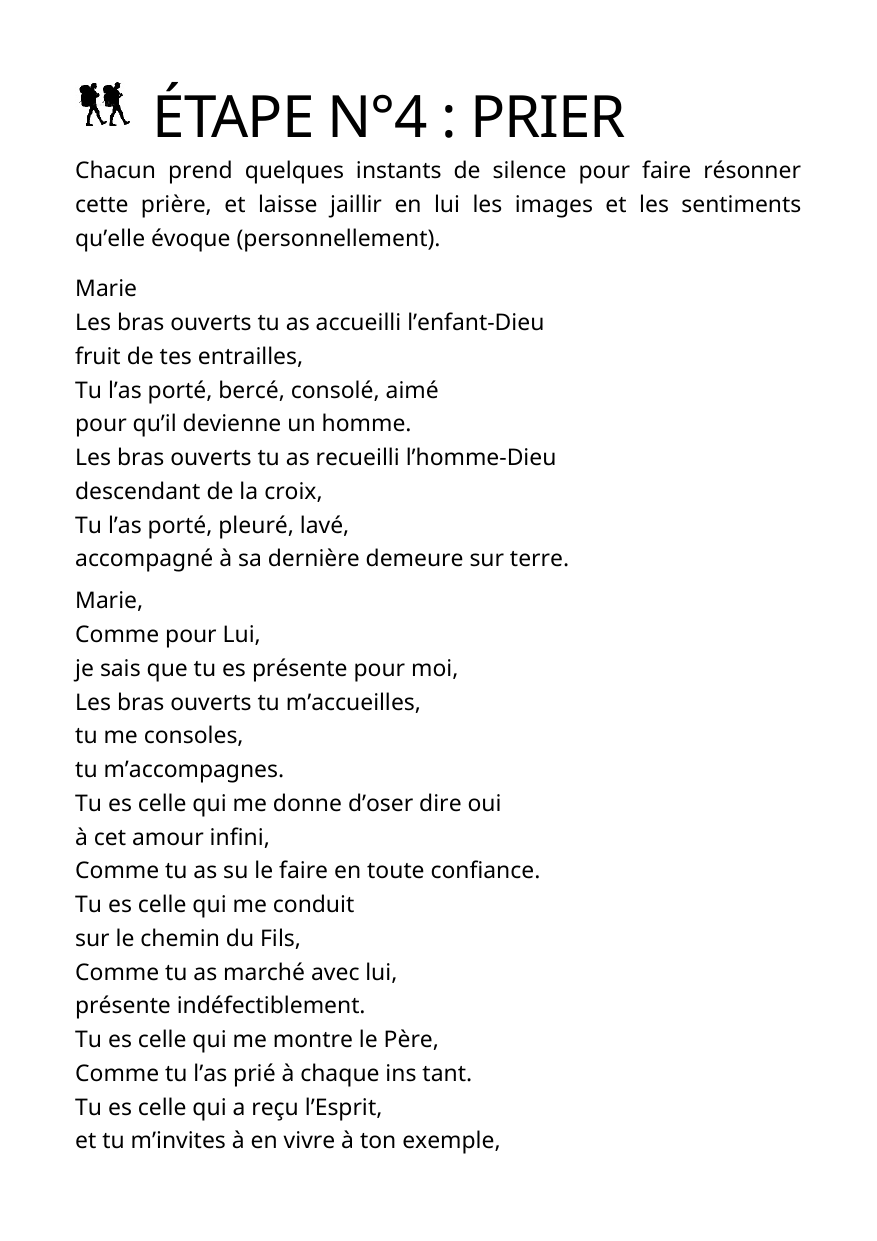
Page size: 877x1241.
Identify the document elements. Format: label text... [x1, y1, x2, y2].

text Comme tu l’as prié à chaque ins tant. [75, 1057, 802, 1088]
text à cet amour infini, [75, 821, 802, 852]
text Tu es celle qui me montre le Père, [75, 1023, 802, 1054]
text descendant de la croix, [75, 475, 802, 506]
text fruit de tes entrailles, [75, 340, 802, 371]
text Tu l’as porté, pleuré, lavé, [75, 509, 802, 540]
text présente indéfectiblement. [75, 989, 802, 1021]
text Comme pour Lui, [75, 618, 802, 649]
text tu m’accompagnes. [75, 753, 802, 784]
picture [75, 75, 134, 134]
text Comme tu as su le faire en toute confiance. [75, 854, 802, 886]
title ÉTAPE N°4 : PRIER [75, 75, 802, 154]
text Tu l’as porté, bercé, consolé, aimé [75, 374, 802, 405]
text tu me consoles, [75, 719, 802, 751]
text Chacun prend quelques instants de silence pour faire résonner cette prière, et laisse jaillir en lui les images et les sentiments qu’elle évoque (personnellement). [75, 154, 802, 253]
text Marie, [75, 584, 802, 616]
text sur le chemin du Fils, [75, 922, 802, 953]
text pour qu’il devienne un homme. [75, 407, 802, 439]
text Tu es celle qui a reçu l’Esprit, [75, 1091, 802, 1122]
text Comme tu as marché avec lui, [75, 956, 802, 987]
text je sais que tu es présente pour moi, [75, 652, 802, 683]
text Tu es celle qui me conduit [75, 888, 802, 919]
text Les bras ouverts tu m’accueilles, [75, 686, 802, 717]
text accompagné à sa dernière demeure sur terre. [75, 542, 802, 574]
text Les bras ouverts tu as recueilli l’homme-Dieu [75, 441, 802, 472]
text Marie [75, 272, 802, 304]
text Les bras ouverts tu as accueilli l’enfant-Dieu [75, 306, 802, 337]
text et tu m’invites à en vivre à ton exemple, [75, 1124, 802, 1156]
text Tu es celle qui me donne d’oser dire oui [75, 787, 802, 818]
